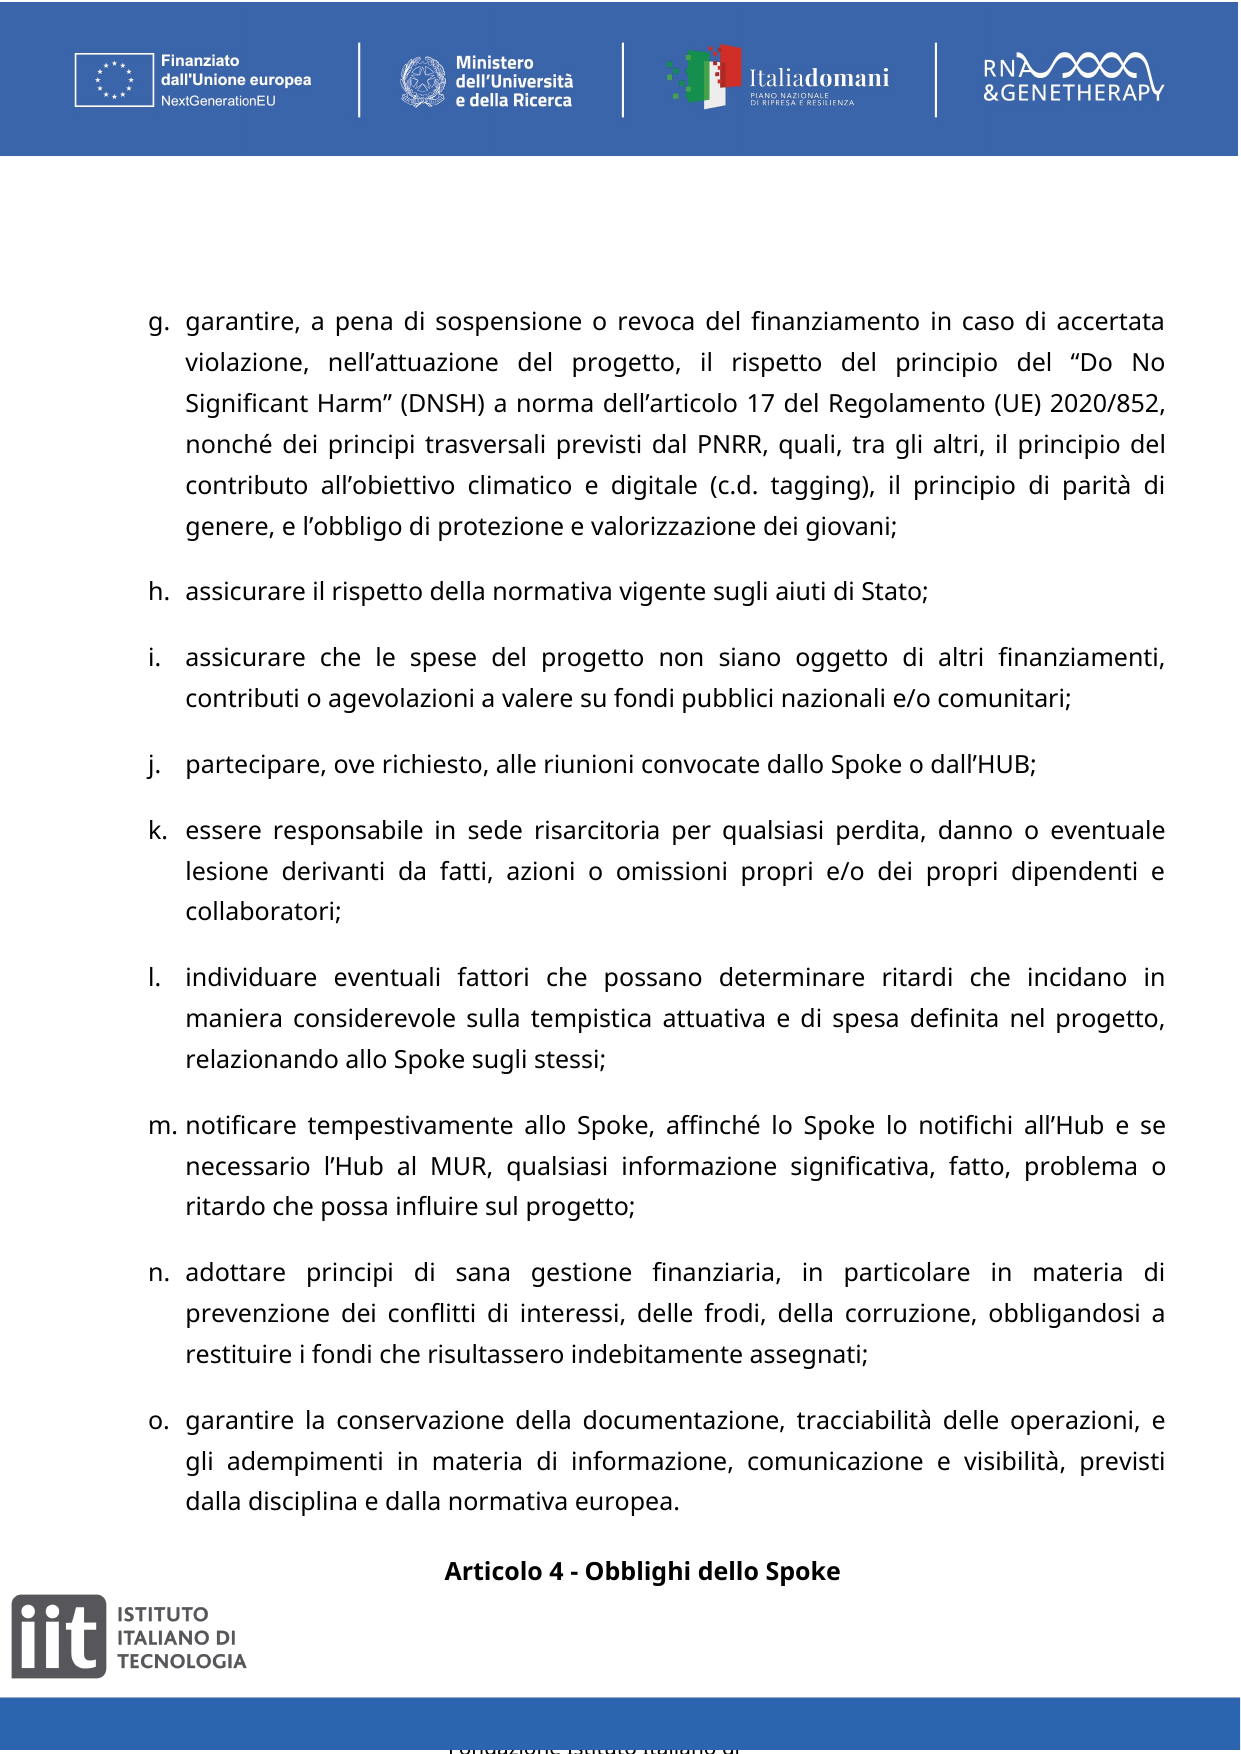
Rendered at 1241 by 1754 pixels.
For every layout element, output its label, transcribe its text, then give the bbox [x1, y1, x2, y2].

picture [0, 2, 1238, 156]
list adottare principi di sana gestione finanziaria, in particolare in materia di prevenzione dei conflitti di interessi, delle frodi, della corruzione, obbligandosi a restituire i fondi che risultassero indebitamente assegnati; [148, 1255, 1167, 1371]
picture [11, 1593, 248, 1680]
text Articolo 4 - Obblighi dello Spoke [118, 1554, 1167, 1588]
list partecipare, ove richiesto, alle riunioni convocate dallo Spoke o dall’HUB; [148, 747, 1167, 781]
list essere responsabile in sede risarcitoria per qualsiasi perdita, danno o eventuale lesione derivanti da fatti, azioni o omissioni propri e/o dei propri dipendenti e collaboratori; [148, 812, 1167, 928]
list notificare tempestivamente allo Spoke, affinché lo Spoke lo notifichi all’Hub e se necessario l’Hub al MUR, qualsiasi informazione significativa, fatto, problema o ritardo che possa influire sul progetto; [148, 1107, 1167, 1223]
picture [0, 1697, 1241, 1750]
list assicurare che le spese del progetto non siano oggetto di altri finanziamenti, contributi o agevolazioni a valere su fondi pubblici nazionali e/o comunitari; [148, 640, 1167, 715]
list garantire, a pena di sospensione o revoca del finanziamento in caso di accertata violazione, nell’attuazione del progetto, il rispetto del principio del “Do No Significant Harm” (DNSH) a norma dell’articolo 17 del Regolamento (UE) 2020/852, nonché dei principi trasversali previsti dal PNRR, quali, tra gli altri, il principio del contributo all’obiettivo climatico e digitale (c.d. tagging), il principio di parità di genere, e l’obbligo di protezione e valorizzazione dei giovani; [148, 304, 1167, 542]
list garantire la conservazione della documentazione, tracciabilità delle operazioni, e gli adempimenti in materia di informazione, comunicazione e visibilità, previsti dalla disciplina e dalla normativa europea. [148, 1402, 1167, 1518]
list assicurare il rispetto della normativa vigente sugli aiuti di Stato; [148, 574, 1167, 608]
list individuare eventuali fattori che possano determinare ritardi che incidano in maniera considerevole sulla tempistica attuativa e di spesa definita nel progetto, relazionando allo Spoke sugli stessi; [148, 960, 1167, 1076]
